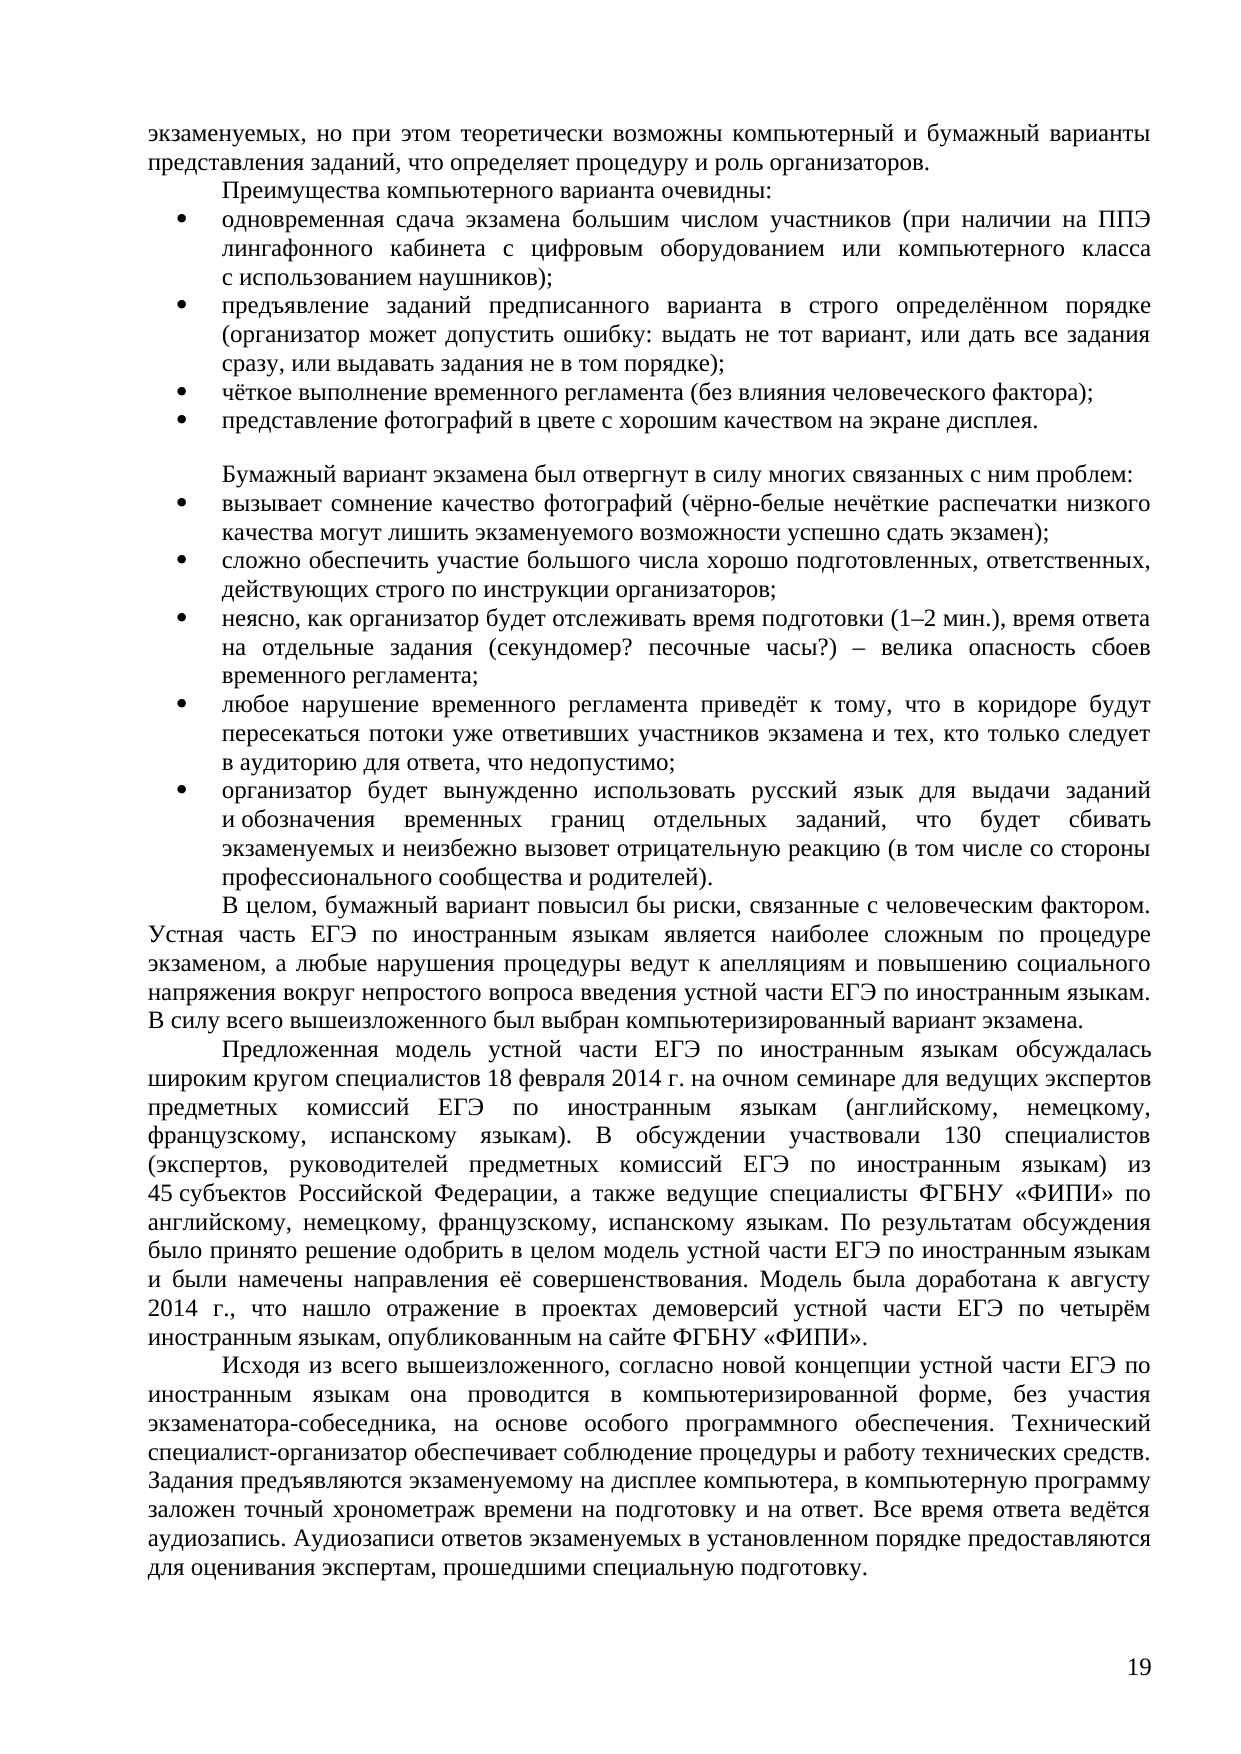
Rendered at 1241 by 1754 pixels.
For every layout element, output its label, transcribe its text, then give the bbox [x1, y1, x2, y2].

list неясно, как организатор будет отслеживать время подготовки (1–2 мин.), время ответа на отдельные задания (секундомер? песочные часы?) – велика опасность сбоев временного регламента; [177, 603, 1152, 689]
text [148, 118, 1152, 176]
list вызывает сомнение качество фотографий (чёрно-белые нечёткие распечатки низкого качества могут лишить экзаменуемого возможности успешно сдать экзамен); [177, 488, 1152, 546]
list предъявление заданий предписанного варианта в строго определённом порядке (организатор может допустить ошибку: выдать не тот вариант, или дать все задания сразу, или выдавать задания не в том порядке); [177, 291, 1152, 377]
text Исходя из всего вышеизложенного, согласно новой концепции устной части ЕГЭ по иностранным языкам она проводится в компьютеризированной форме, без участия экзаменатора-собеседника, на основе особого программного обеспечения. Технический специалист-организатор обеспечивает соблюдение процедуры и работу технических средств. Задания предъявляются экзаменуемому на дисплее компьютера, в компьютерную программу заложен точный хронометраж времени на подготовку и на ответ. Все время ответа ведётся аудиозапись. Аудиозаписи ответов экзаменуемых в установленном порядке предоставляются для оценивания экспертам, прошедшими специальную подготовку. [148, 1351, 1152, 1581]
list одновременная сдача экзамена большим числом участников (при наличии на ППЭ лингафонного кабинета с цифровым оборудованием или компьютерного класса с использованием наушников); [177, 204, 1152, 291]
list сложно обеспечить участие большого числа хорошо подготовленных, ответственных, действующих строго по инструкции организаторов; [177, 546, 1152, 603]
list чёткое выполнение временного регламента (без влияния человеческого фактора); [177, 377, 1152, 406]
list любое нарушение временного регламента приведёт к тому, что в коридоре будут пересекаться потоки уже ответивших участников экзамена и тех, кто только следует в аудиторию для ответа, что недопустимо; [177, 689, 1152, 776]
list организатор будет вынужденно использовать русский язык для выдачи заданий и обозначения временных границ отдельных заданий, что будет сбивать экзаменуемых и неизбежно вызовет отрицательную реакцию (в том числе со стороны профессионального сообщества и родителей). [177, 776, 1152, 891]
text Предложенная модель устной части ЕГЭ по иностранным языкам обсуждалась широким кругом специалистов 18 февраля 2014 г. на очном семинаре для ведущих экспертов предметных комиссий ЕГЭ по иностранным языкам (английскому, немецкому, французскому, испанскому языкам). В обсуждении участвовали 130 специалистов (экспертов, руководителей предметных комиссий ЕГЭ по иностранным языкам) из 45 субъектов Российской Федерации, а также ведущие специалисты ФГБНУ «ФИПИ» по английскому, немецкому, французскому, испанскому языкам. По результатам обсуждения было принято решение одобрить в целом модель устной части ЕГЭ по иностранным языкам и были намечены направления её совершенствования. Модель была доработана к августу 2014 г., что нашло отражение в проектах демоверсий устной части ЕГЭ по четырём иностранным языкам, опубликованным на сайте ФГБНУ «ФИПИ». [148, 1034, 1152, 1351]
text В целом, бумажный вариант повысил бы риски, связанные с человеческим фактором. Устная часть ЕГЭ по иностранным языкам является наиболее сложным по процедуре экзаменом, а любые нарушения процедуры ведут к апелляциям и повышению социального напряжения вокруг непростого вопроса введения устной части ЕГЭ по иностранным языкам. В силу всего вышеизложенного был выбран компьютеризированный вариант экзамена. [148, 891, 1152, 1034]
text Преимущества компьютерного варианта очевидны: [148, 176, 1152, 204]
text Бумажный вариант экзамена был отвергнут в силу многих связанных с ним проблем: [148, 459, 1152, 488]
list представление фотографий в цвете с хорошим качеством на экране дисплея. [177, 406, 1152, 434]
